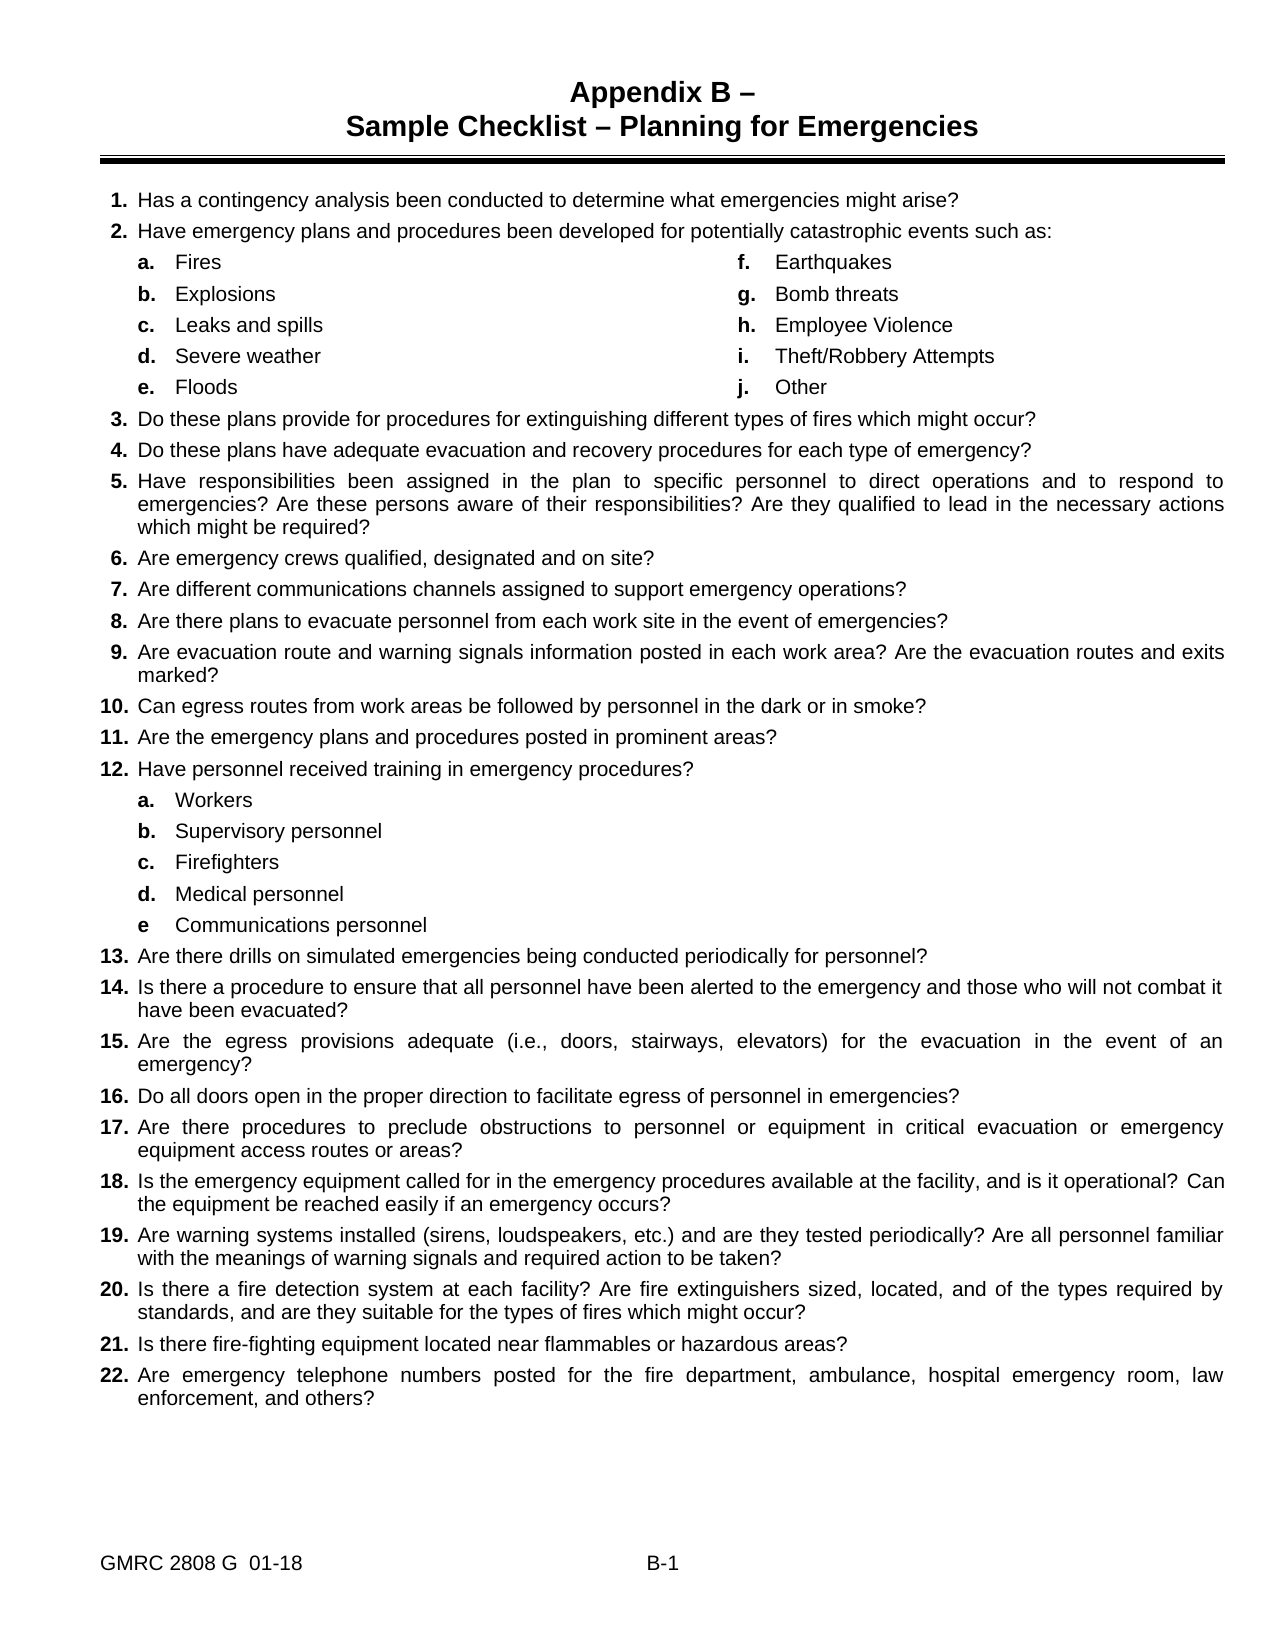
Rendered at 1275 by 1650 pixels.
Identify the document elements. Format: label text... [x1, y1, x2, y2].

text 19. Are warning systems installed (sirens, loudspeakers, etc.) and are they tested periodically? Are all personnel familiar with the meanings of warning signals and required action to be taken? [100, 1224, 1225, 1270]
text 8. Are there plans to evacuate personnel from each work site in the event of emergencies? [100, 610, 1225, 633]
text 5. Have responsibilities been assigned in the plan to specific personnel to direct operations and to respond to emergencies? Are these persons aware of their responsibilities? Are they qualified to lead in the necessary actions which might be required? [100, 470, 1225, 539]
text 13. Are there drills on simulated emergencies being conducted periodically for personnel? [100, 945, 1225, 968]
text 20. Is there a fire detection system at each facility? Are fire extinguishers sized, located, and of the types required by standards, and are they suitable for the types of fires which might occur? [100, 1278, 1225, 1324]
text 22. Are emergency telephone numbers posted for the fire department, ambulance, hospital emergency room, law enforcement, and others? [100, 1364, 1225, 1410]
text e. Floods [137, 376, 625, 399]
text 12. Have personnel received training in emergency procedures? [100, 758, 1225, 781]
text 11. Are the emergency plans and procedures posted in prominent areas? [100, 726, 1225, 749]
text 1. Has a contingency analysis been conducted to determine what emergencies might arise? [100, 189, 1225, 212]
text d. Severe weather [137, 345, 625, 368]
text g. Bomb threats [737, 283, 1225, 306]
text 15. Are the egress provisions adequate (i.e., doors, stairways, elevators) for the evacuation in the event of an emergency? [100, 1031, 1225, 1076]
text i. Theft/Robbery Attempts [737, 345, 1225, 368]
text 17. Are there procedures to preclude obstructions to personnel or equipment in critical evacuation or emergency equipment access routes or areas? [100, 1116, 1225, 1162]
text a. Workers [137, 789, 1225, 812]
text 9. Are evacuation route and warning signals information posted in each work area? Are the evacuation routes and exits marked? [100, 641, 1225, 687]
text 10. Can egress routes from work areas be followed by personnel in the dark or in smoke? [100, 695, 1225, 718]
text e Communications personnel [137, 914, 1225, 937]
text d. Medical personnel [137, 883, 1225, 906]
text b. Supervisory personnel [137, 820, 1225, 843]
text 2. Have emergency plans and procedures been developed for potentially catastrophic events such as: [100, 220, 1225, 243]
text 7. Are different communications channels assigned to support emergency operations? [100, 578, 1225, 601]
text 18. Is the emergency equipment called for in the emergency procedures available at the facility, and is it operational? Can the equipment be reached easily if an emergency occurs? [100, 1170, 1225, 1216]
text 4. Do these plans have adequate evacuation and recovery procedures for each type of emergency? [100, 439, 1225, 462]
text 3. Do these plans provide for procedures for extinguishing different types of fires which might occur? [100, 408, 1225, 431]
text 14. Is there a procedure to ensure that all personnel have been alerted to the emergency and those who will not combat it have been evacuated? [100, 976, 1225, 1022]
text f. Earthquakes [737, 251, 1225, 274]
text 16. Do all doors open in the proper direction to facilitate egress of personnel in emergencies? [100, 1085, 1225, 1108]
text Appendix B – Sample Checklist – Planning for Emergencies [100, 75, 1225, 155]
text c. Leaks and spills [137, 314, 625, 337]
text 21. Is there fire-fighting equipment located near flammables or hazardous areas? [100, 1333, 1225, 1356]
text c. Firefighters [137, 851, 1225, 874]
text j. Other [737, 376, 1225, 399]
text 6. Are emergency crews qualified, designated and on site? [100, 547, 1225, 570]
text h. Employee Violence [737, 314, 1225, 337]
text b. Explosions [137, 283, 625, 306]
text a. Fires [137, 251, 625, 274]
